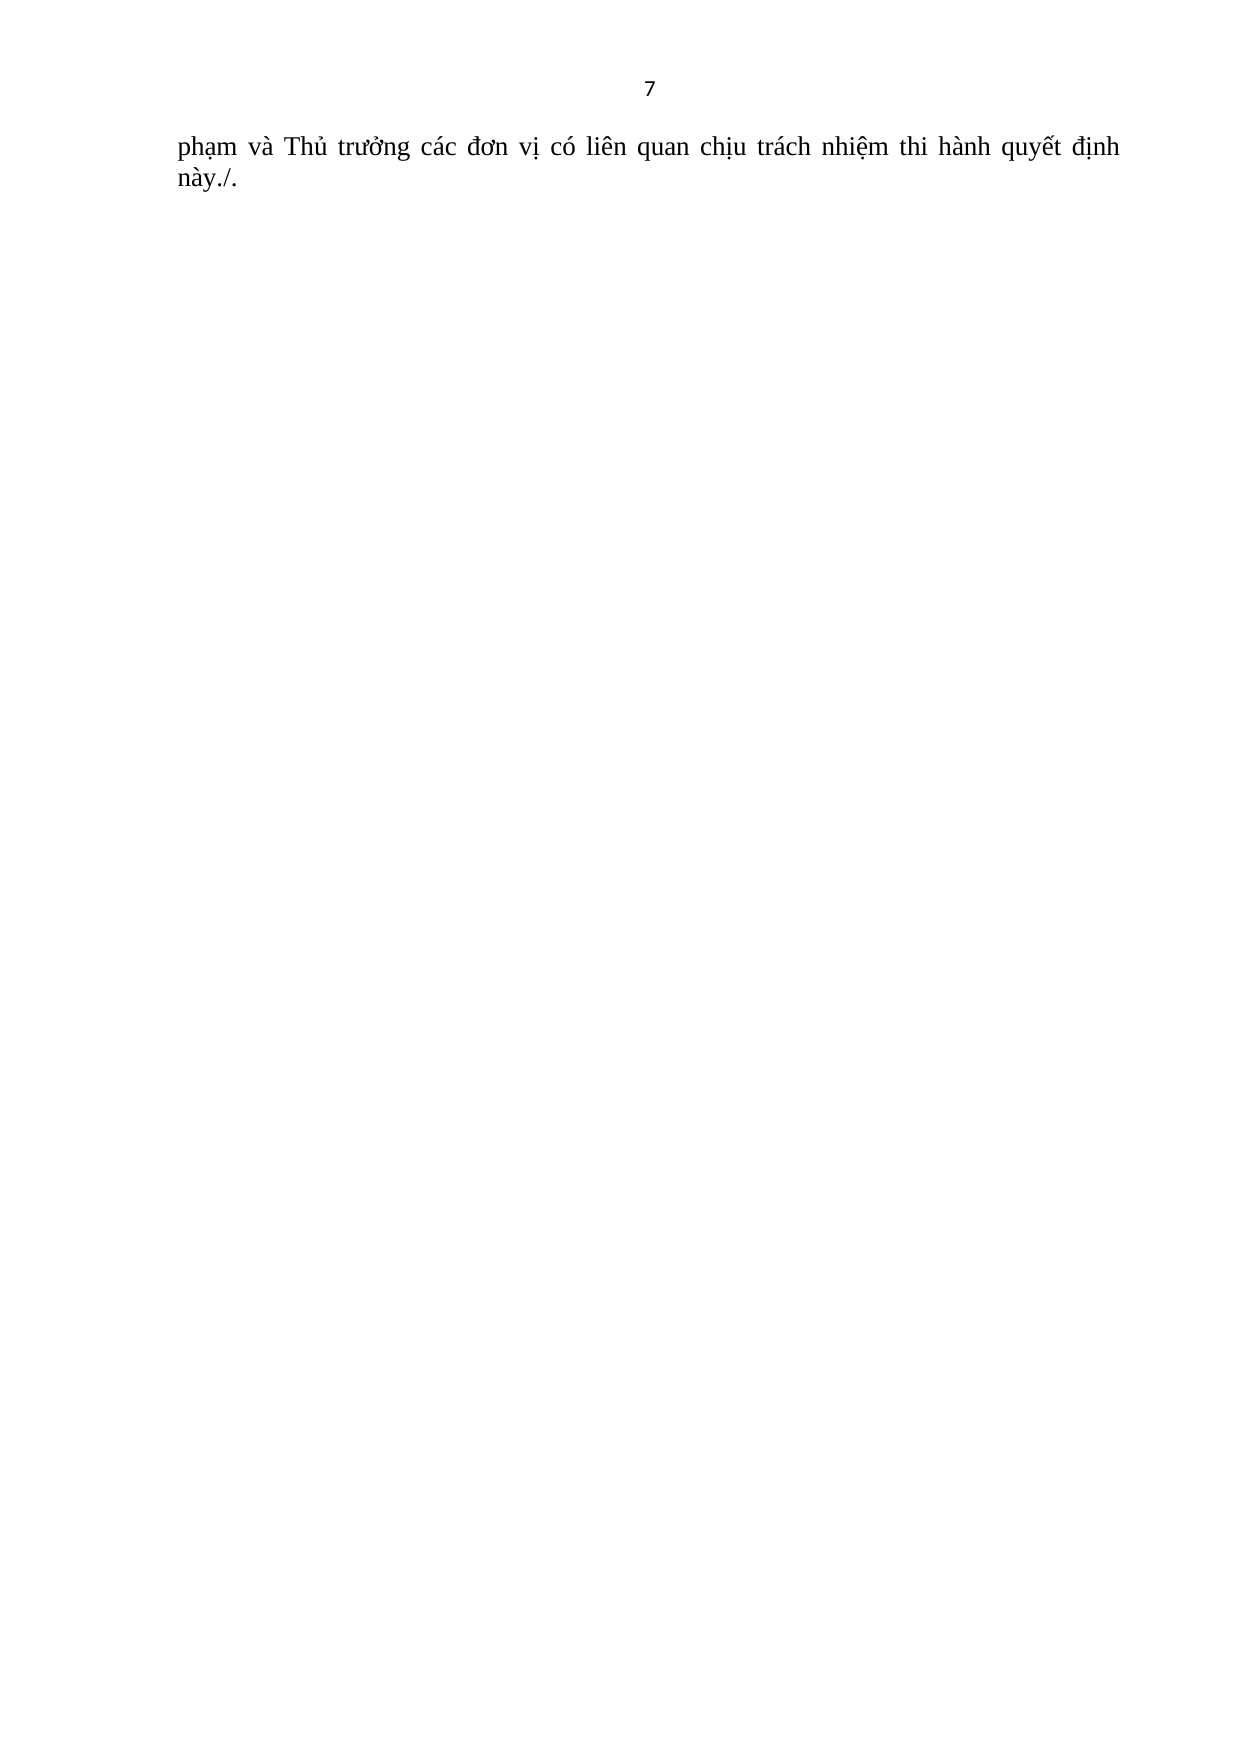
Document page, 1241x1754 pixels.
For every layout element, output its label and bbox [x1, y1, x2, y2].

text [177, 130, 1122, 192]
